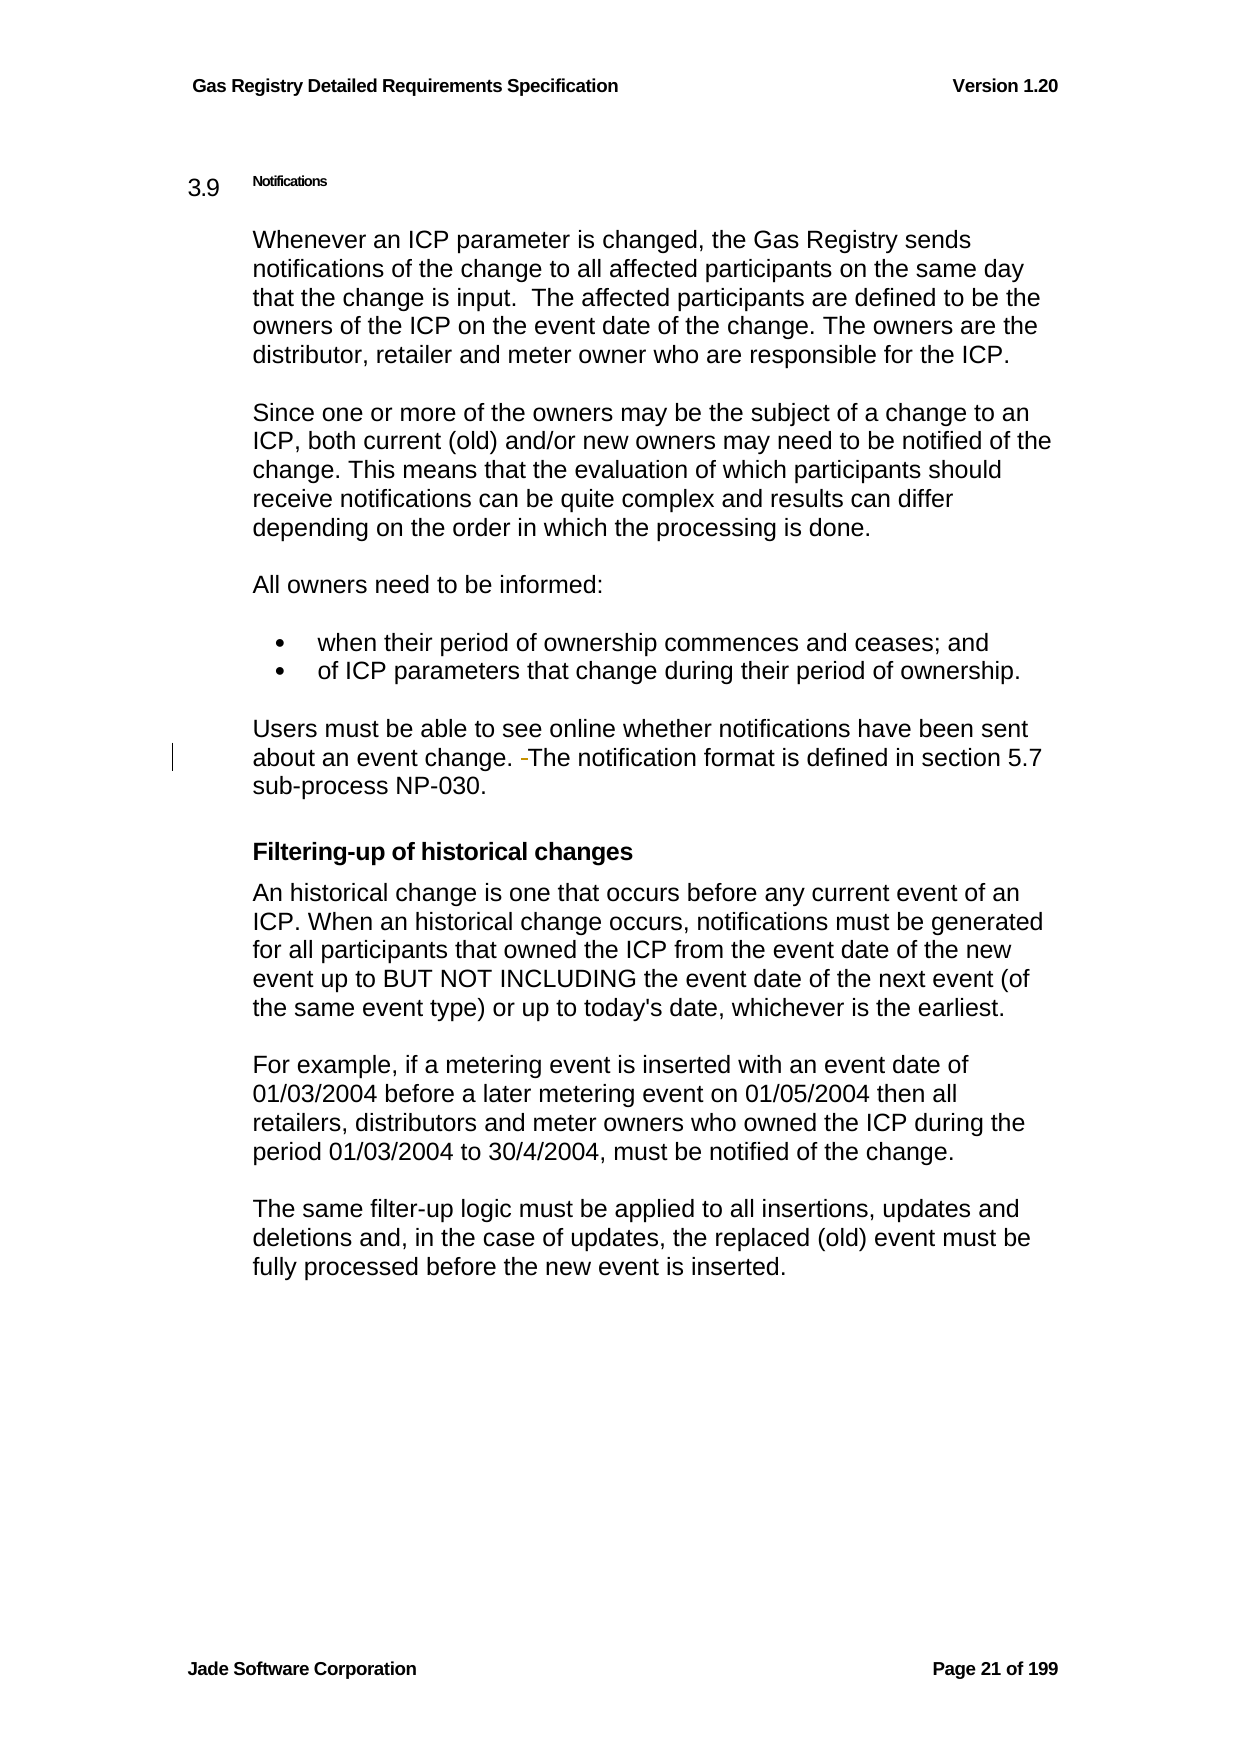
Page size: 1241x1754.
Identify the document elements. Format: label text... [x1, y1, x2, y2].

text Whenever an ICP parameter is changed, the Gas Registry sends notifications of the change to all affected participants on the same day that the change is input. The affected participants are defined to be the owners of the ICP on the event date of the change. The owners are the distributor, retailer and meter owner who are responsible for the ICP. [252, 225, 1053, 369]
text All owners need to be informed: [252, 570, 1053, 599]
text The same filter-up logic must be applied to all insertions, updates and deletions and, in the case of updates, the replaced (old) event must be fully processed before the new event is inserted. [252, 1194, 1053, 1280]
text An historical change is one that occurs before any current event of an ICP. When an historical change occurs, notifications must be generated for all participants that owned the ICP from the event date of the new event up to BUT NOT INCLUDING the event date of the next event (of the same event type) or up to today's date, whichever is the earliest. [252, 878, 1053, 1021]
subtitle Notifications [187, 173, 1053, 202]
list of ICP parameters that change during their period of ownership. [276, 656, 1053, 685]
subtitle Filtering-up of historical changes [252, 836, 1053, 865]
list when their period of ownership commences and ceases; and [276, 627, 1053, 656]
text Since one or more of the owners may be the subject of a change to an ICP, both current (old) and/or new owners may need to be notified of the change. This means that the evaluation of which participants should receive notifications can be quite complex and results can differ depending on the order in which the processing is done. [252, 397, 1053, 541]
text Users must be able to see online whether notifications have been sent about an event change. The notification format is defined in section 5.7 sub-process NP-030. [252, 714, 1053, 800]
text For example, if a metering event is inserted with an event date of 01/03/2004 before a later metering event on 01/05/2004 then all retailers, distributors and meter owners who owned the ICP during the period 01/03/2004 to 30/4/2004, must be notified of the change. [252, 1050, 1053, 1165]
